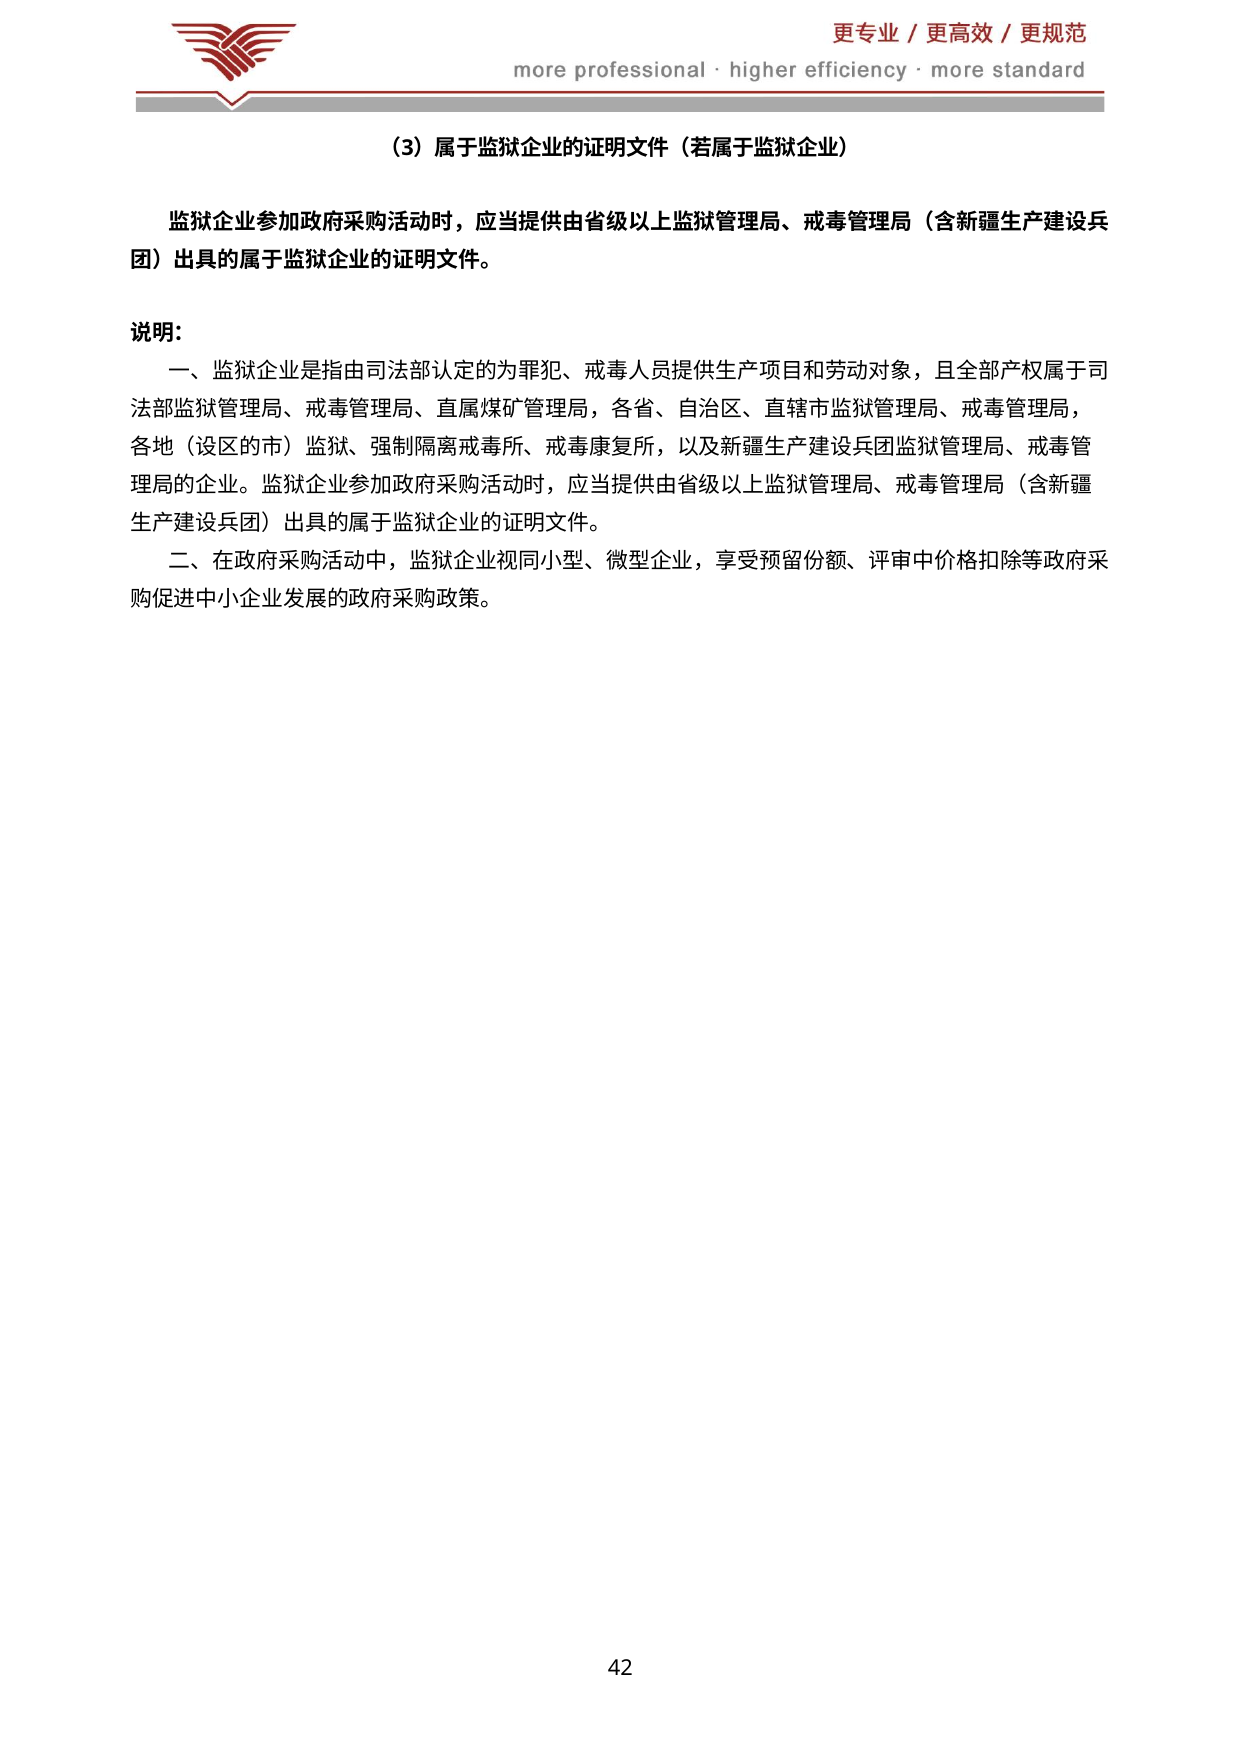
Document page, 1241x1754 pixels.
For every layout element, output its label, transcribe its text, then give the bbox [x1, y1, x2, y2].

text 监狱企业参加政府采购活动时，应当提供由省级以上监狱管理局、戒毒管理局（含新疆生产建设兵团）出具的属于监狱企业的证明文件。 [130, 204, 1110, 273]
text 说明： [130, 315, 1110, 347]
text 一、监狱企业是指由司法部认定的为罪犯、戒毒人员提供生产项目和劳动对象，且全部产权属于司法部监狱管理局、戒毒管理局、直属煤矿管理局，各省、自治区、直辖市监狱管理局、戒毒管理局，各地（设区的市）监狱、强制隔离戒毒所、戒毒康复所，以及新疆生产建设兵团监狱管理局、戒毒管理局的企业。监狱企业参加政府采购活动时，应当提供由省级以上监狱管理局、戒毒管理局（含新疆生产建设兵团）出具的属于监狱企业的证明文件。 [130, 353, 1110, 537]
text （3）属于监狱企业的证明文件（若属于监狱企业） [130, 130, 1110, 162]
picture [135, 0, 1105, 112]
text 二、在政府采购活动中，监狱企业视同小型、微型企业，享受预留份额、评审中价格扣除等政府采购促进中小企业发展的政府采购政策。 [130, 543, 1110, 612]
